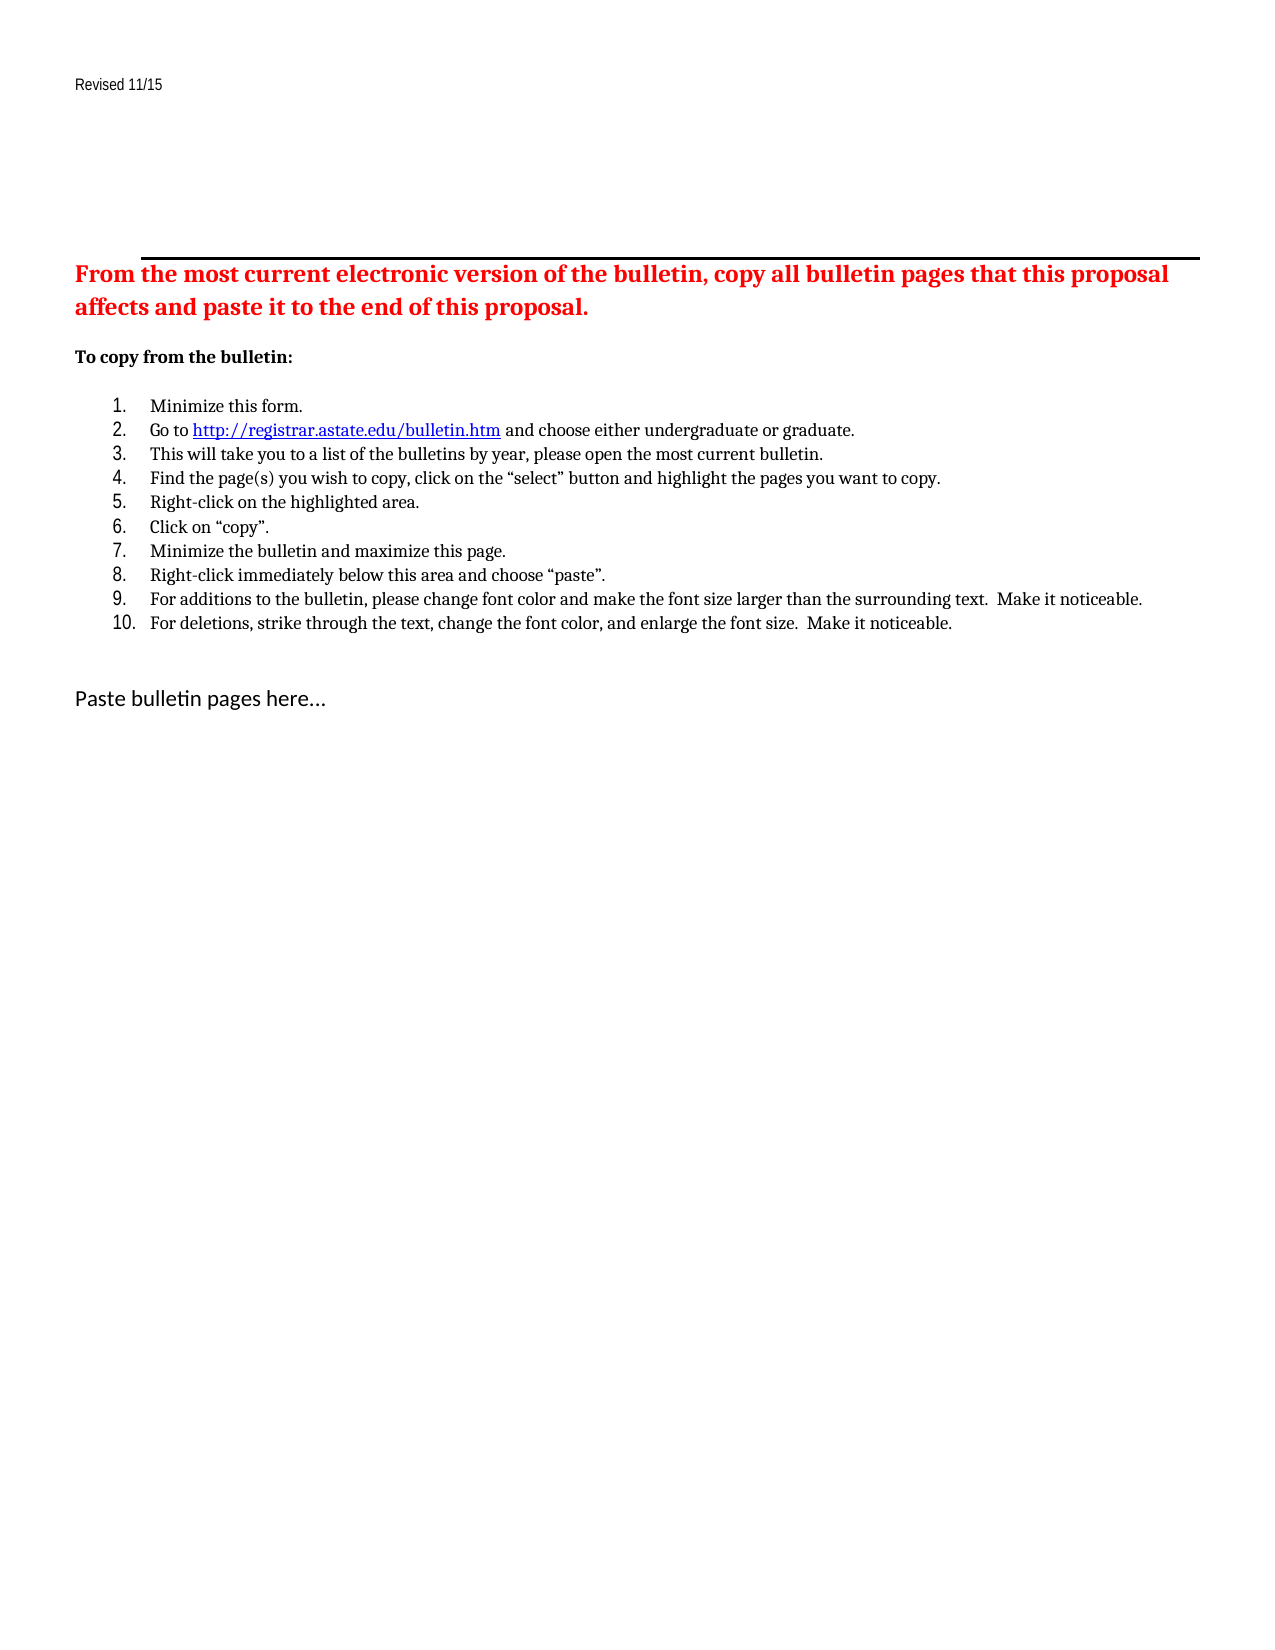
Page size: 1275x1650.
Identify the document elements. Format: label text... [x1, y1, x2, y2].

list This will take you to a list of the bulletins by year, please open the most current bulletin. [112, 441, 1200, 465]
list Click on “copy”. [112, 513, 1200, 538]
list Right-click on the highlighted area. [112, 489, 1200, 513]
list Minimize this form. [112, 393, 1200, 417]
text To copy from the bulletin: [75, 347, 1200, 369]
list Go to http://registrar.astate.edu/bulletin.htm and choose either undergraduate or graduate. [112, 417, 1200, 441]
list Find the page(s) you wish to copy, click on the “select” button and highlight the pages you want to copy. [112, 465, 1200, 489]
list For additions to the bulletin, please change font color and make the font size larger than the surrounding text. Make it noticeable. [112, 586, 1200, 610]
list For deletions, strike through the text, change the font color, and enlarge the font size. Make it noticeable. [112, 610, 1200, 662]
text From the most current electronic version of the bulletin, copy all bulletin pages that this proposal affects and paste it to the end of this proposal. [75, 260, 1200, 322]
list Right-click immediately below this area and choose “paste”. [112, 562, 1200, 586]
list Minimize the bulletin and maximize this page. [112, 538, 1200, 562]
